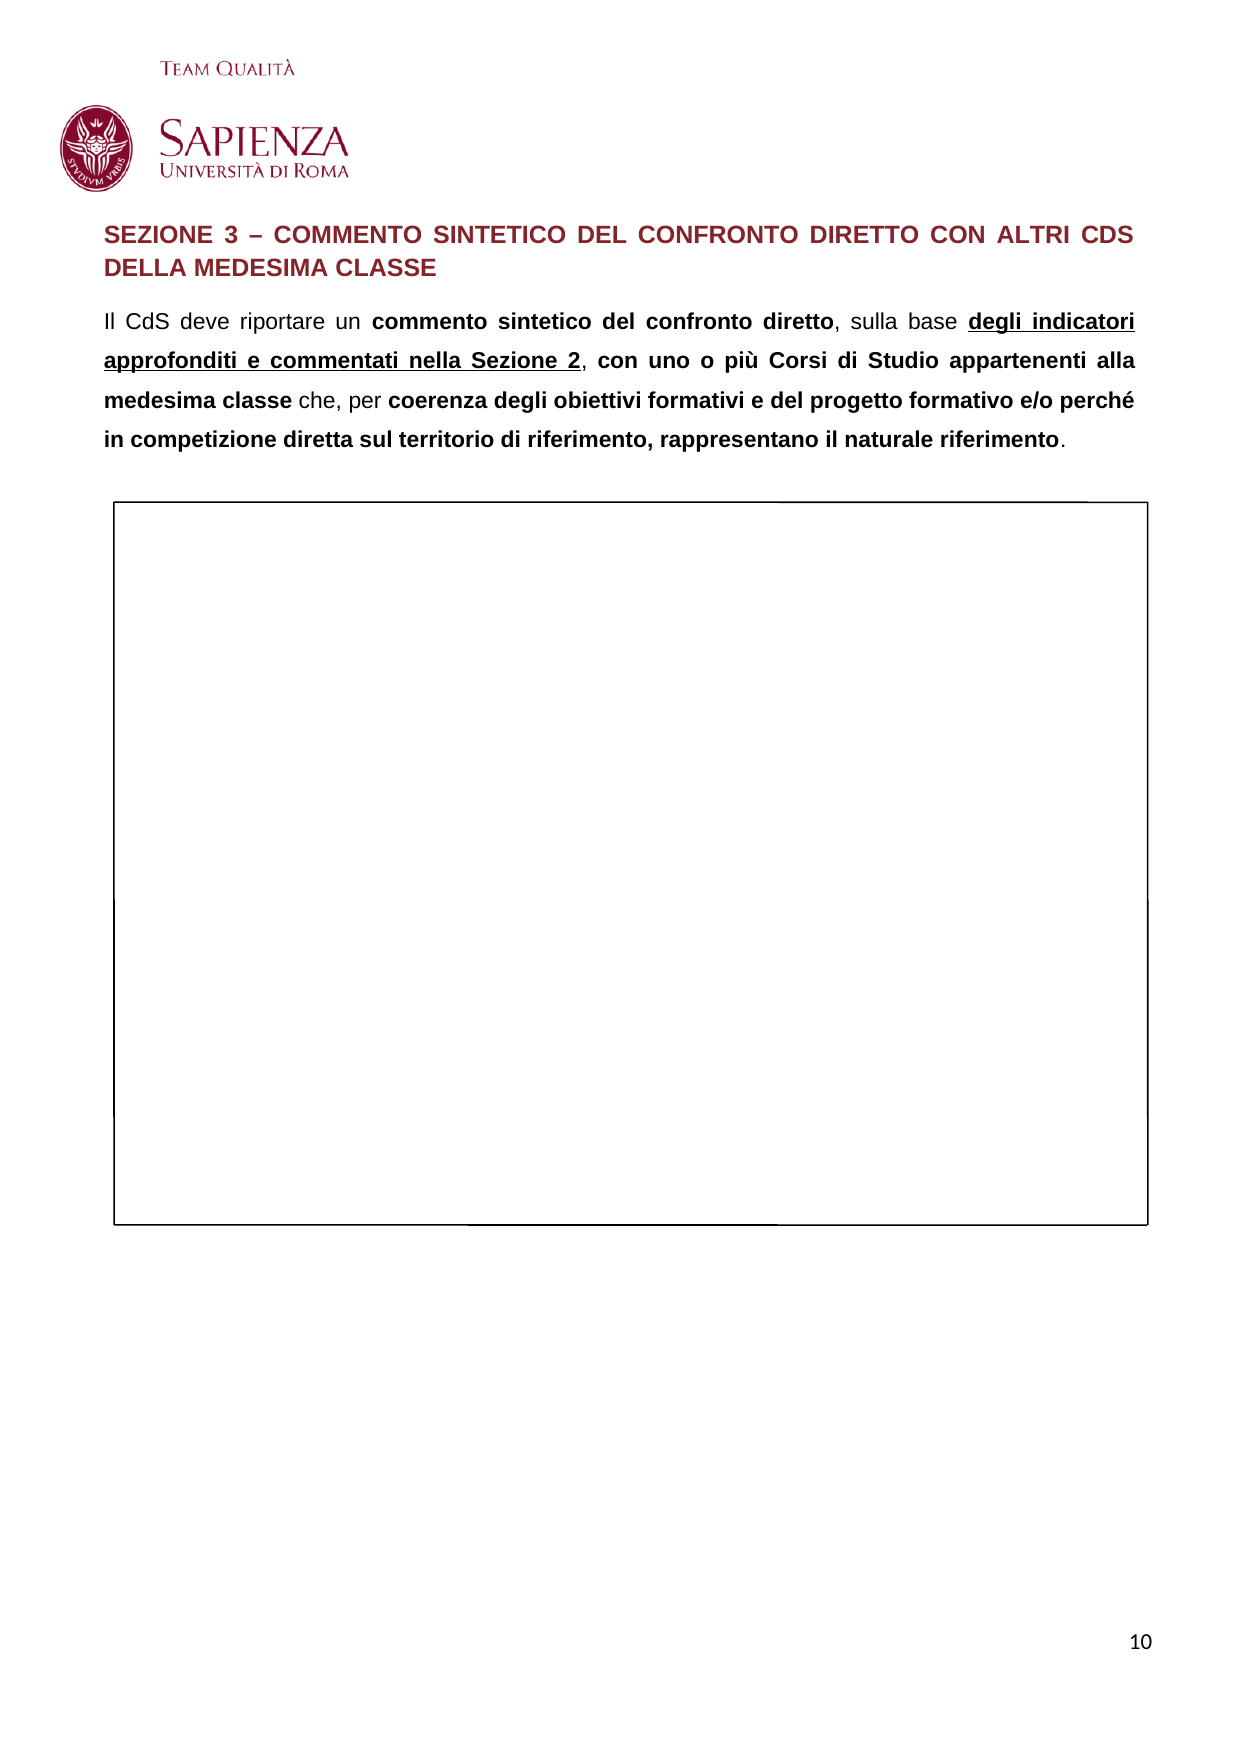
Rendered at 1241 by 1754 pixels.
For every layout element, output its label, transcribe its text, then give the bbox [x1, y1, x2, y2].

text Il CdS deve riportare un commento sintetico del confronto diretto, sulla base degli indicatori approfonditi e commentati nella Sezione 2, con uno o più Corsi di Studio appartenenti alla medesima classe che, per coerenza degli obiettivi formativi e del progetto formativo e/o perché in competizione diretta sul territorio di riferimento, rappresentano il naturale riferimento. [103, 308, 1135, 453]
text SEZIONE 3 – COMMENTO SINTETICO DEL CONFRONTO DIRETTO CON ALTRI CDS DELLA MEDESIMA CLASSE [103, 220, 1135, 282]
picture [59, 59, 349, 192]
